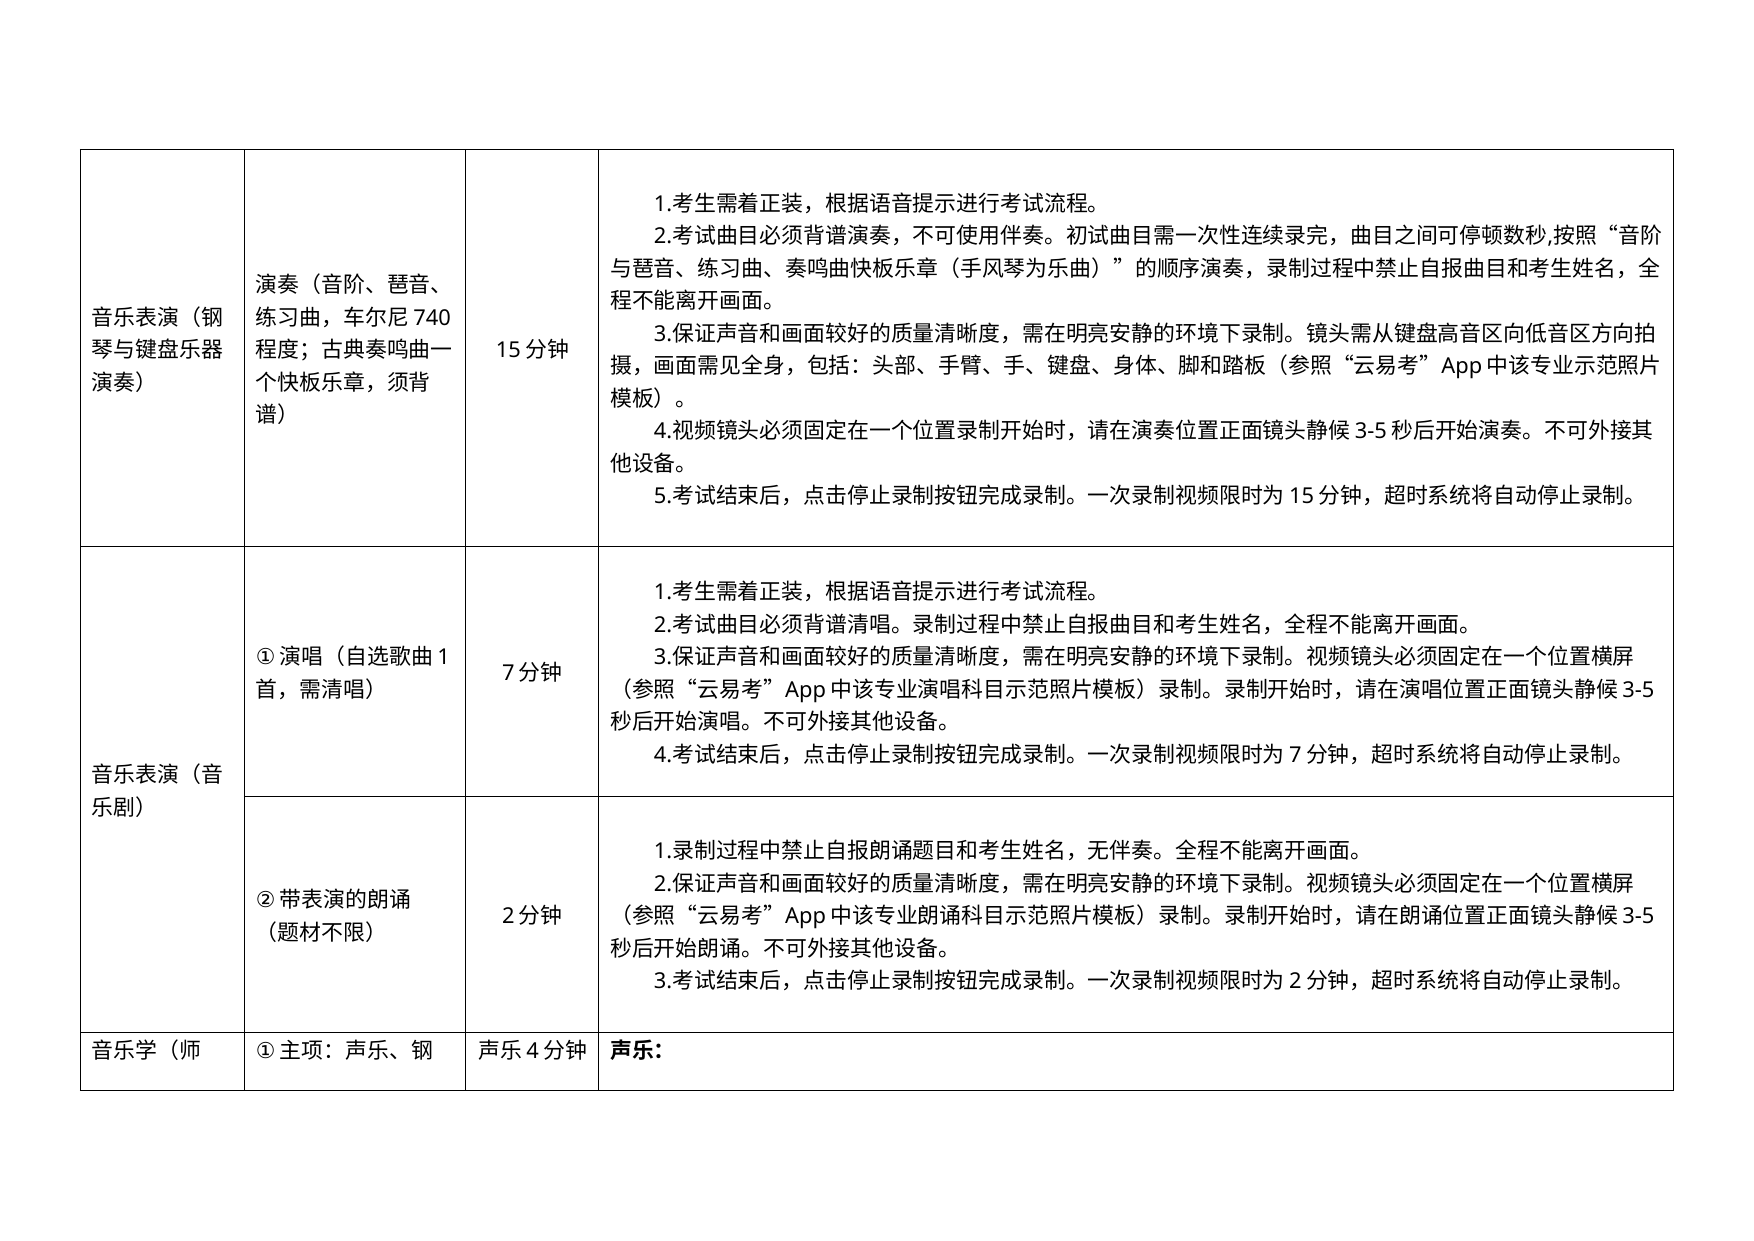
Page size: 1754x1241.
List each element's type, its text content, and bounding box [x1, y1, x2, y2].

table_cell 音乐表演（钢琴与键盘乐器演奏） [81, 150, 244, 546]
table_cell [599, 1033, 1673, 1090]
table_cell 演奏（音阶、琶音、练习曲，车尔尼740程度；古典奏鸣曲一个快板乐章，须背谱） [245, 150, 465, 546]
table_cell 15分钟 [466, 150, 598, 546]
table_cell 1.考生需着正装，根据语音提示进行考试流程。 2.考试曲目必须背谱清唱。录制过程中禁止自报曲目和考生姓名，全程不能离开画面。 3.保证声音和画面较好的质量清晰度，需在明亮安静的环境下录制。视频镜头必须固定在一个位置横屏（参照“云易考”App中该专业演唱科目示范照片模板）录制。录制开始时，请在演唱位置正面镜头静候3-5秒后开始演唱。不可外接其他设备。 4.考试结束后，点击停止录制按钮完成录制。一次录制视频限时为7分钟，超时系统将自动停止录制。 [599, 547, 1673, 796]
table_cell 7分钟 [466, 547, 598, 796]
table_cell 1.录制过程中禁止自报朗诵题目和考生姓名，无伴奏。全程不能离开画面。 2.保证声音和画面较好的质量清晰度，需在明亮安静的环境下录制。视频镜头必须固定在一个位置横屏（参照“云易考”App中该专业朗诵科目示范照片模板）录制。录制开始时，请在朗诵位置正面镜头静候3-5秒后开始朗诵。不可外接其他设备。 3.考试结束后，点击停止录制按钮完成录制。一次录制视频限时为2分钟，超时系统将自动停止录制。 [599, 797, 1673, 1032]
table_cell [245, 1033, 465, 1090]
table_cell 音乐学（师范） [81, 1033, 244, 1090]
table_cell 音乐表演（音乐剧） [81, 547, 244, 1032]
table_cell ②带表演的朗诵（题材不限） [245, 797, 465, 1032]
table_cell 声乐4分钟 器乐5分钟 [466, 1033, 598, 1090]
table_cell 1.考生需着正装，根据语音提示进行考试流程。 2.考试曲目必须背谱演奏，不可使用伴奏。初试曲目需一次性连续录完，曲目之间可停顿数秒,按照“音阶与琶音、练习曲、奏鸣曲快板乐章（手风琴为乐曲）”的顺序演奏，录制过程中禁止自报曲目和考生姓名，全程不能离开画面。 3.保证声音和画面较好的质量清晰度，需在明亮安静的环境下录制。镜头需从键盘高音区向低音区方向拍摄，画面需见全身，包括：头部、手臂、手、键盘、身体、脚和踏板（参照“云易考”App中该专业示范照片模板）。 4.视频镜头必须固定在一个位置录制开始时，请在演奏位置正面镜头静候3-5秒后开始演奏。不可外接其他设备。 5.考试结束后，点击停止录制按钮完成录制。一次录制视频限时为15分钟，超时系统将自动停止录制。 [599, 150, 1673, 546]
table_cell 2分钟 [466, 797, 598, 1032]
table_cell ①演唱（自选歌曲1首，需清唱） [245, 547, 465, 796]
